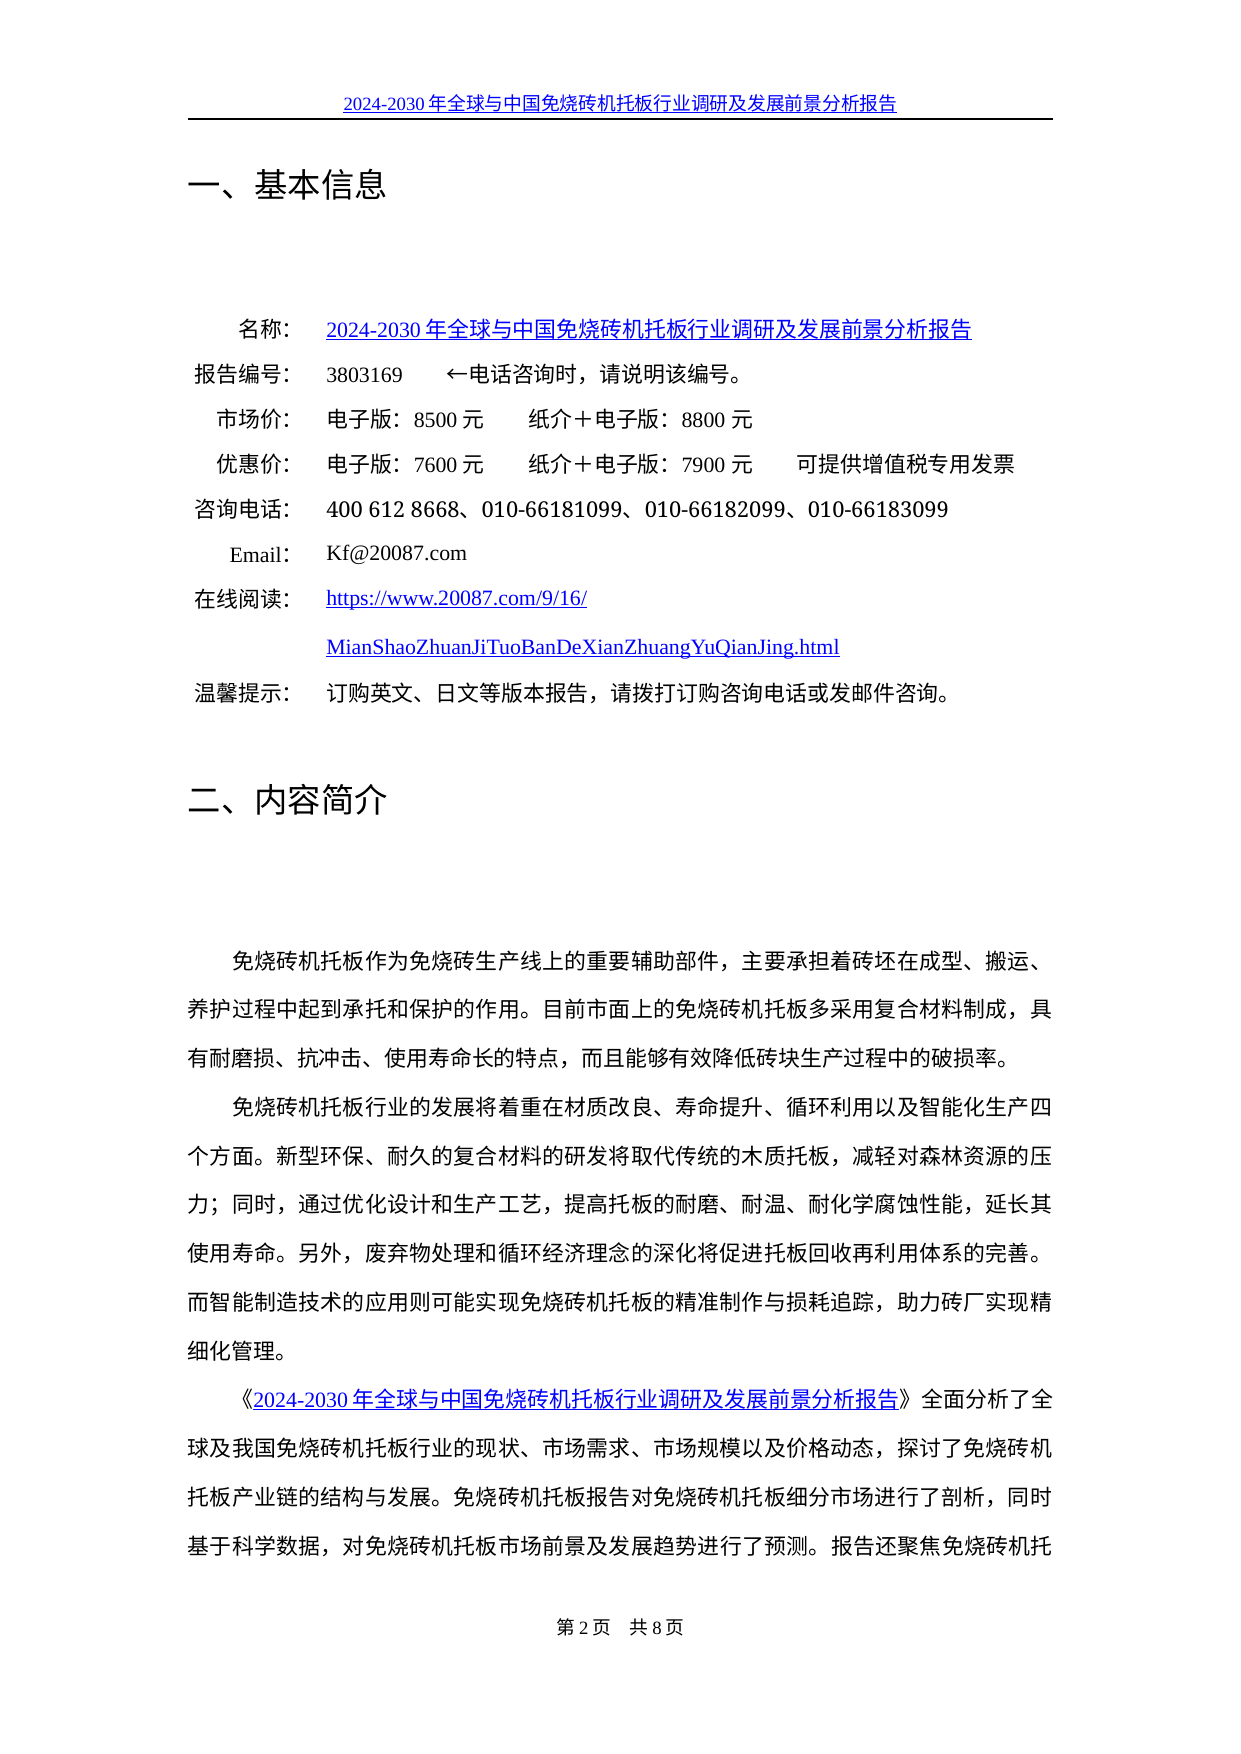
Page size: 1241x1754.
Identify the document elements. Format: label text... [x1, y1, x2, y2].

table_cell Email： [167, 537, 315, 582]
table_cell 400 612 8668、010-66181099、010-66182099、010-66183099 [315, 492, 1073, 537]
table_cell 订购英文、日文等版本报告，请拨打订购咨询电话或发邮件咨询。 [315, 675, 1073, 720]
title 一、基本信息 [187, 150, 1053, 215]
table_cell 温馨提示： [167, 675, 315, 720]
table_cell 3803169 ←电话咨询时，请说明该编号。 [315, 357, 1073, 402]
table_cell 优惠价： [167, 447, 315, 492]
table_cell 在线阅读： [167, 582, 315, 675]
title 二、内容简介 [187, 766, 1053, 831]
table_cell 报告编号： [167, 357, 315, 402]
table_cell 市场价： [167, 402, 315, 447]
table_header 2024-2030年全球与中国免烧砖机托板行业调研及发展前景分析报告 [315, 312, 1073, 357]
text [187, 943, 1053, 1561]
table_cell 电子版：7600 元 纸介＋电子版：7900 元 可提供增值税专用发票 [315, 447, 1073, 492]
table_cell [315, 582, 1073, 675]
table_cell Kf@20087.com [315, 537, 1073, 582]
table_header 名称： [167, 312, 315, 357]
table_cell 咨询电话： [167, 492, 315, 537]
table_cell 电子版：8500 元 纸介＋电子版：8800 元 [315, 402, 1073, 447]
